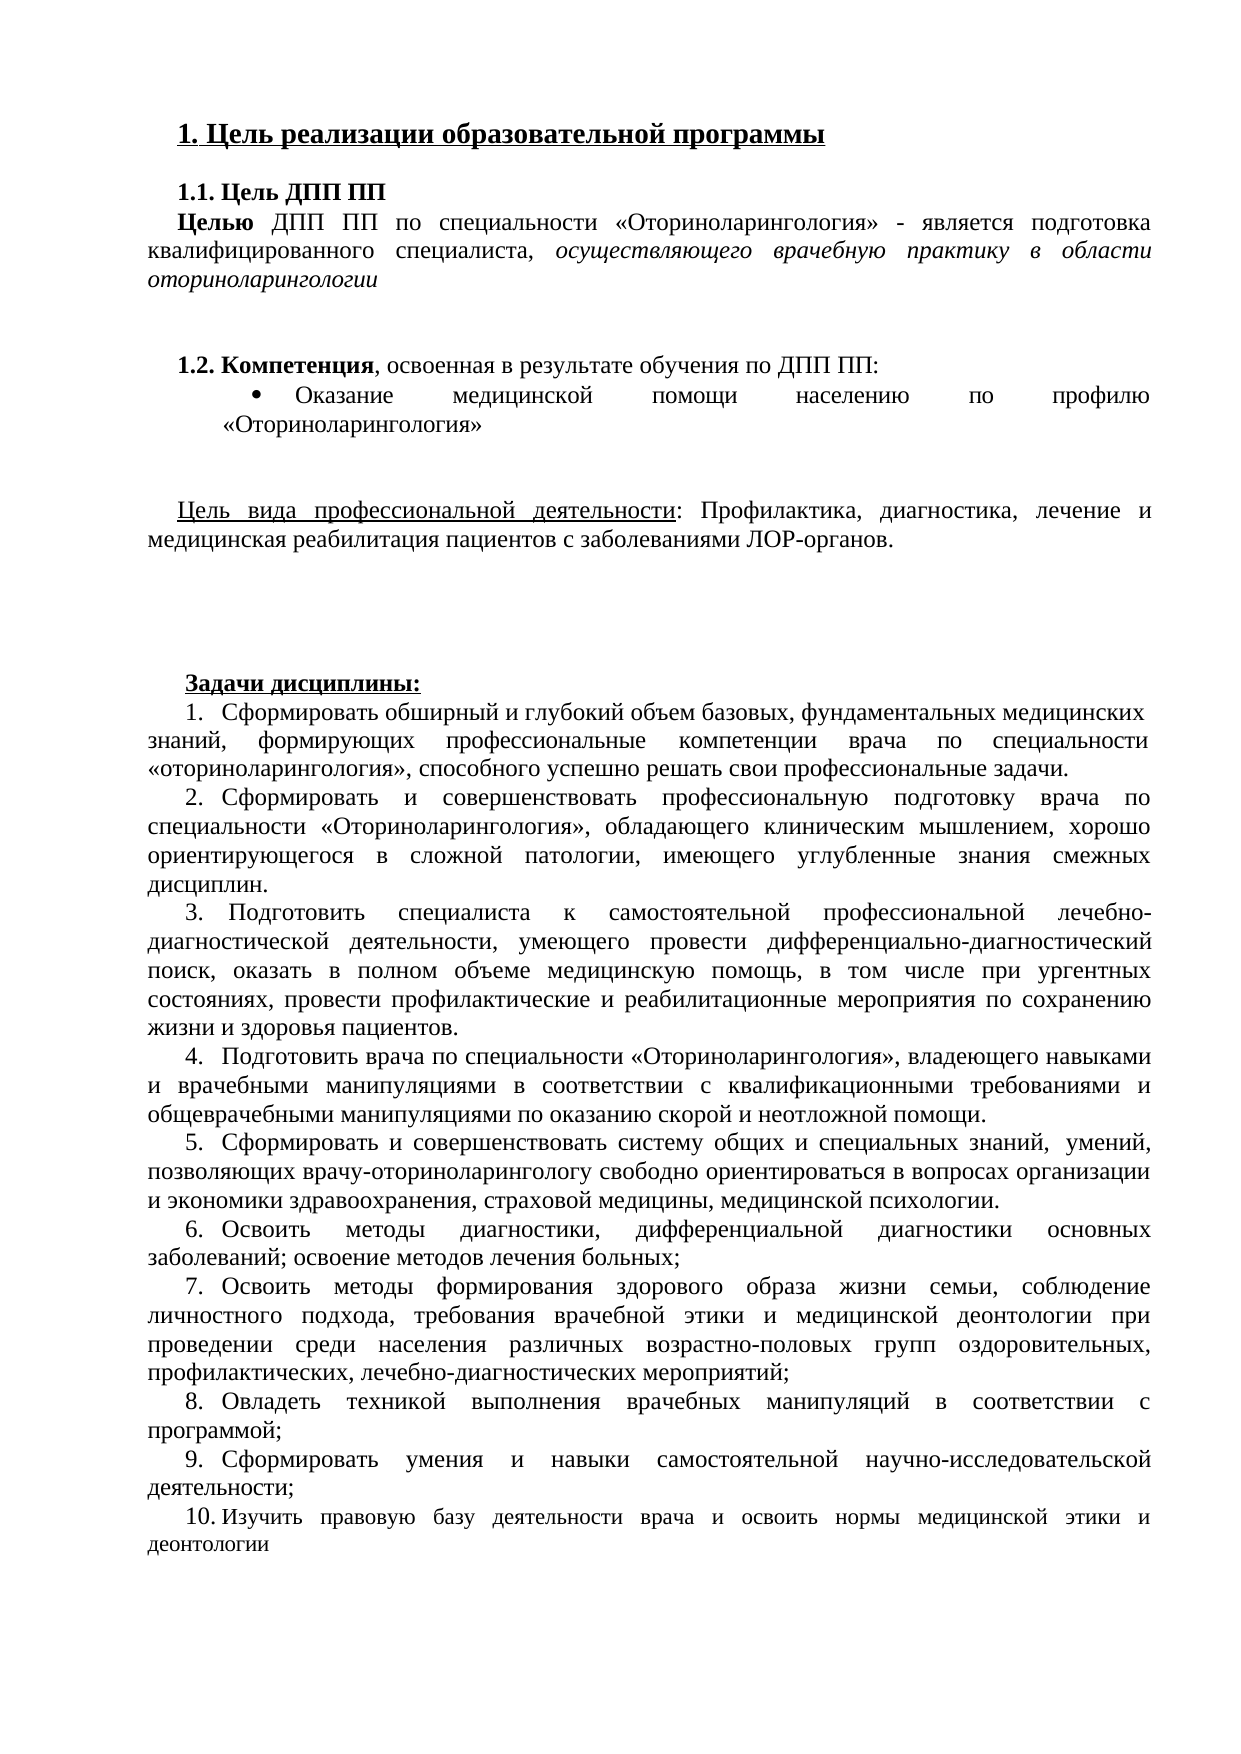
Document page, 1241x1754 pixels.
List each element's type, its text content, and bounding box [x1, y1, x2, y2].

list Оказание медицинской помощи населению по профилю [252, 379, 1180, 409]
text Цель вида профессиональной деятельности: Профилактика, диагностика, лечение и медицинская реабилитация пациентов с заболеваниями ЛОР-органов. [147, 496, 1152, 552]
list Подготовить специалиста к самостоятельной профессиональной лечебно- диагностической деятельности, умеющего провести дифференциально-диагностический поиск, оказать в полном объеме медицинскую помощь, в том числе при ургентных состояниях, провести профилактические и реабилитационные мероприятия по сохранению жизни и здоровья пациентов. [147, 897, 1153, 1041]
list Изучить правовую базу деятельности врача и освоить нормы медицинской этики и деонтологии [147, 1501, 1152, 1556]
text Задачи дисциплины: [185, 668, 1180, 697]
list Сформировать обширный и глубокий объем базовых, фундаментальных медицинских знаний, формирующих профессиональные компетенции врача по специальности [147, 697, 1152, 754]
list Сформировать умения и навыки самостоятельной научно-исследовательской деятельности; [147, 1444, 1152, 1501]
list Освоить методы формирования здорового образа жизни семьи, соблюдение личностного подхода, требования врачебной этики и медицинской деонтологии при проведении среди населения различных возрастно-половых групп оздоровительных, профилактических, лечебно-диагностических мероприятий; [147, 1271, 1152, 1386]
subtitle Цель ДПП ПП [177, 178, 1180, 207]
text «Оториноларингология» [222, 409, 1180, 438]
list Сформировать и совершенствовать профессиональную подготовку врача по специальности «Оториноларингология», обладающего клиническим мышлением, хорошо ориентирующегося в сложной патологии, имеющего углубленные знания смежных дисциплин. [147, 782, 1151, 897]
list Овладеть техникой выполнения врачебных манипуляций в соответствии с программой; [147, 1386, 1151, 1444]
list Подготовить врача по специальности «Оториноларингология», владеющего навыками и врачебными манипуляциями в соответствии с квалификационными требованиями и общеврачебными манипуляциями по оказанию скорой и неотложной помощи. [147, 1041, 1152, 1127]
list Сформировать и совершенствовать систему общих и специальных знаний, умений, позволяющих врачу-оториноларингологу свободно ориентироваться в вопросах организации и экономики здравоохранения, страховой медицины, медицинской психологии. [147, 1127, 1151, 1214]
text «оториноларингология», способного успешно решать свои профессиональные задачи. [147, 754, 1180, 782]
list Цель реализации образовательной программы [177, 116, 1180, 149]
text Целью ДПП ПП по специальности «Оториноларингология» - является подготовка квалифицированного специалиста, осуществляющего врачебную практику в области оториноларингологии [147, 207, 1152, 293]
list Компетенция, освоенная в результате обучения по ДПП ПП: [177, 350, 1180, 379]
list Освоить методы диагностики, дифференциальной диагностики основных заболеваний; освоение методов лечения больных; [147, 1214, 1152, 1271]
